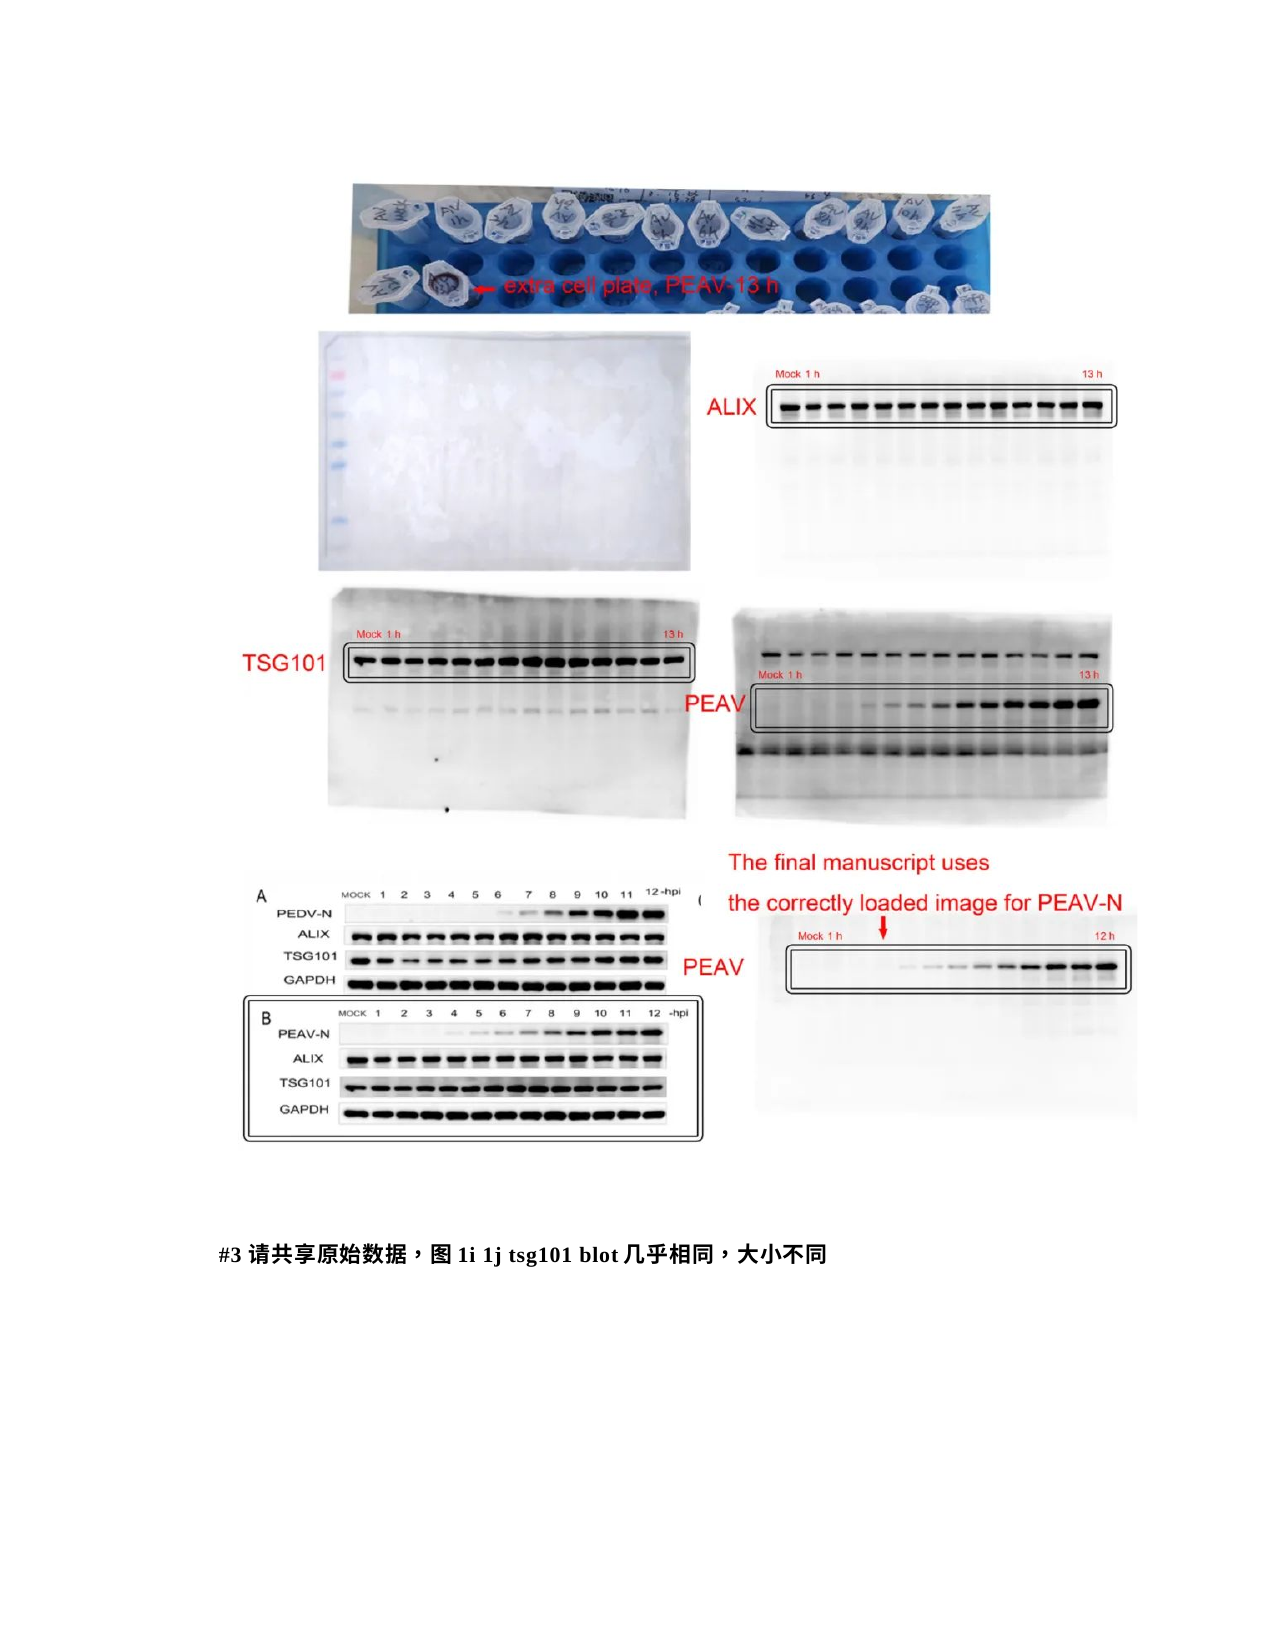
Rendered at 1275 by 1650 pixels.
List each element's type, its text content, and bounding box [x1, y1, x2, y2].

picture [237, 150, 1138, 1152]
text #3 请共享原始数据，图1i 1j tsg101 blot几乎相同，大小不同 [219, 1230, 1056, 1268]
